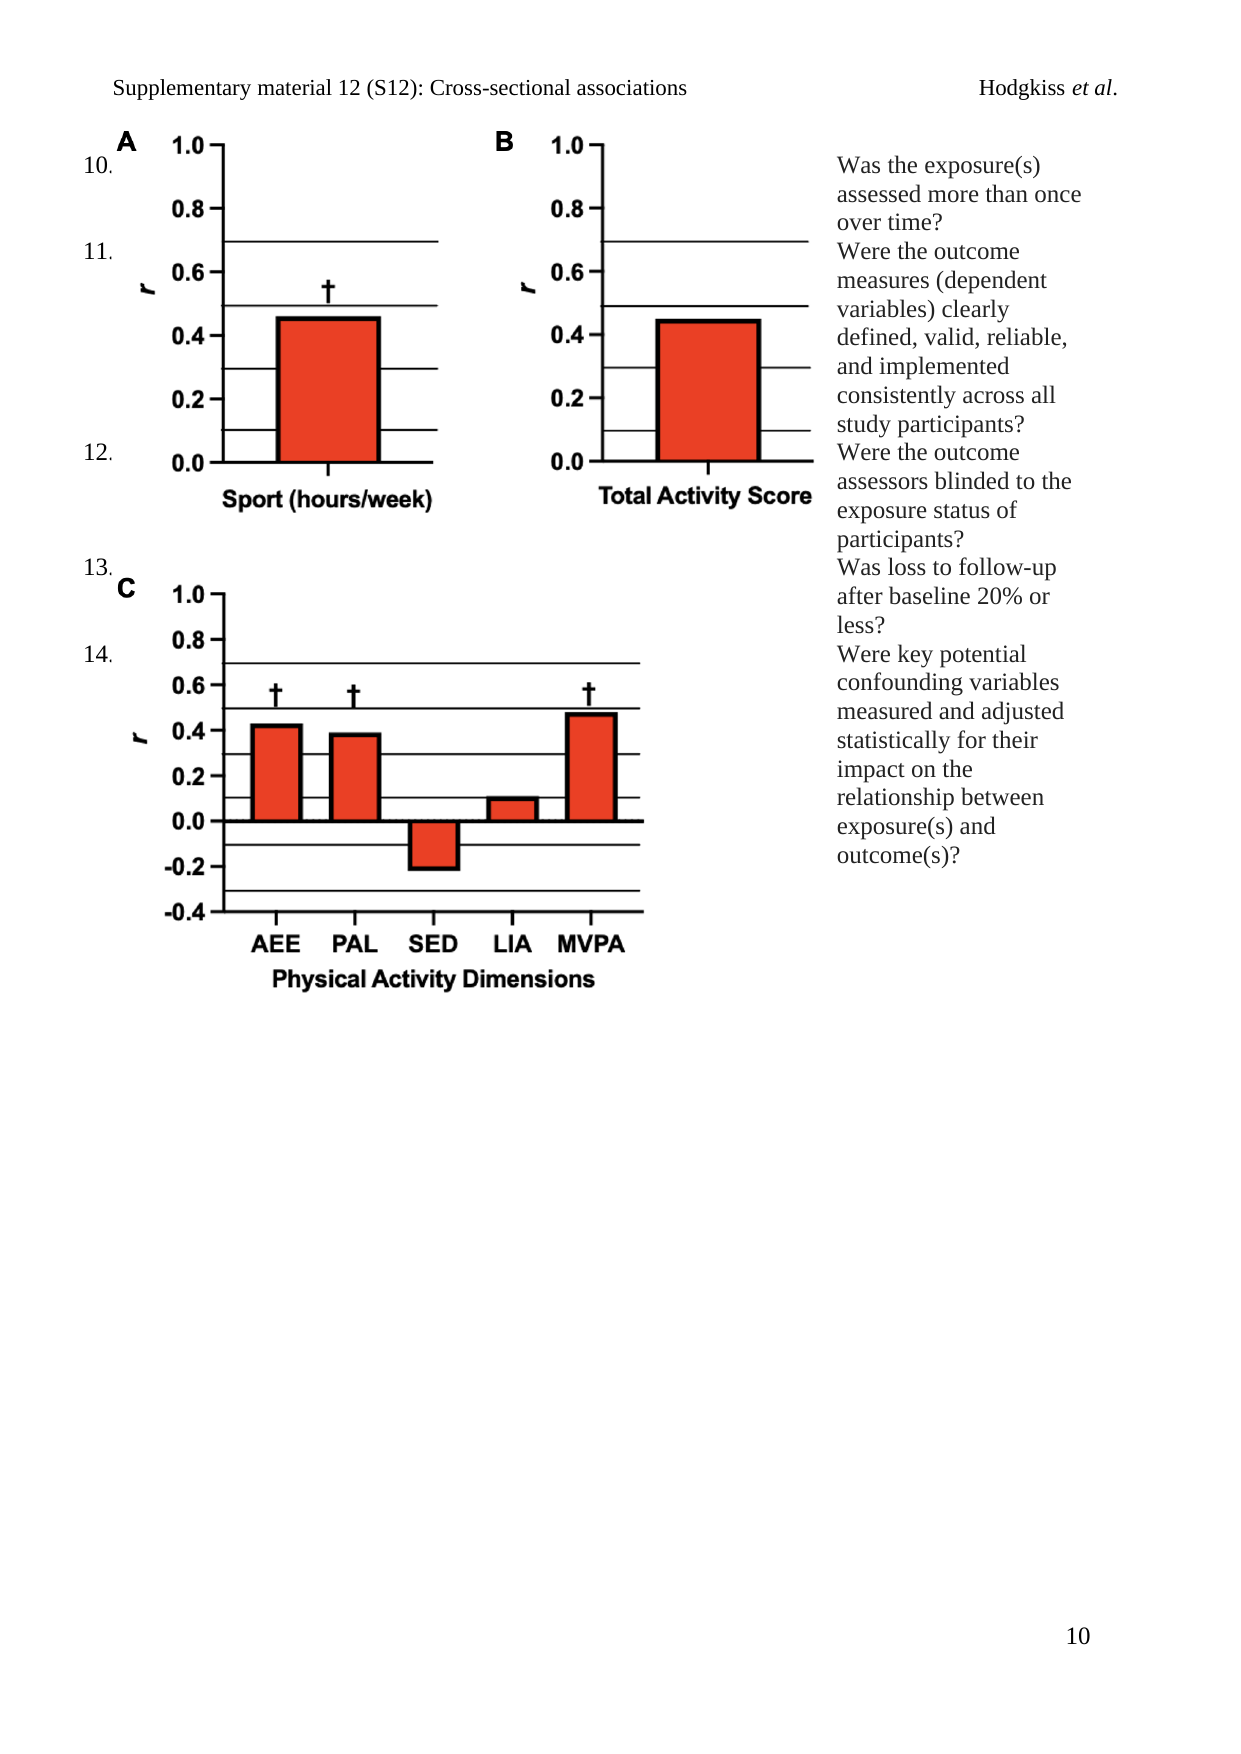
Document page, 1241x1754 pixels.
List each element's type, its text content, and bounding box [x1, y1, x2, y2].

list Were key potential confounding variables measured and adjusted statistically for their impact on the relationship between exposure(s) and outcome(s)? [818, 639, 1090, 869]
list Was the exposure(s) assessed more than once over time? [818, 150, 1090, 236]
list Were the outcome measures (dependent variables) clearly defined, valid, reliable, and implemented consistently across all study participants? [818, 236, 1090, 437]
list Were the outcome assessors blinded to the exposure status of participants? [818, 437, 1090, 552]
list Was loss to follow-up after baseline 20% or less? [818, 552, 1090, 639]
picture [111, 126, 818, 995]
